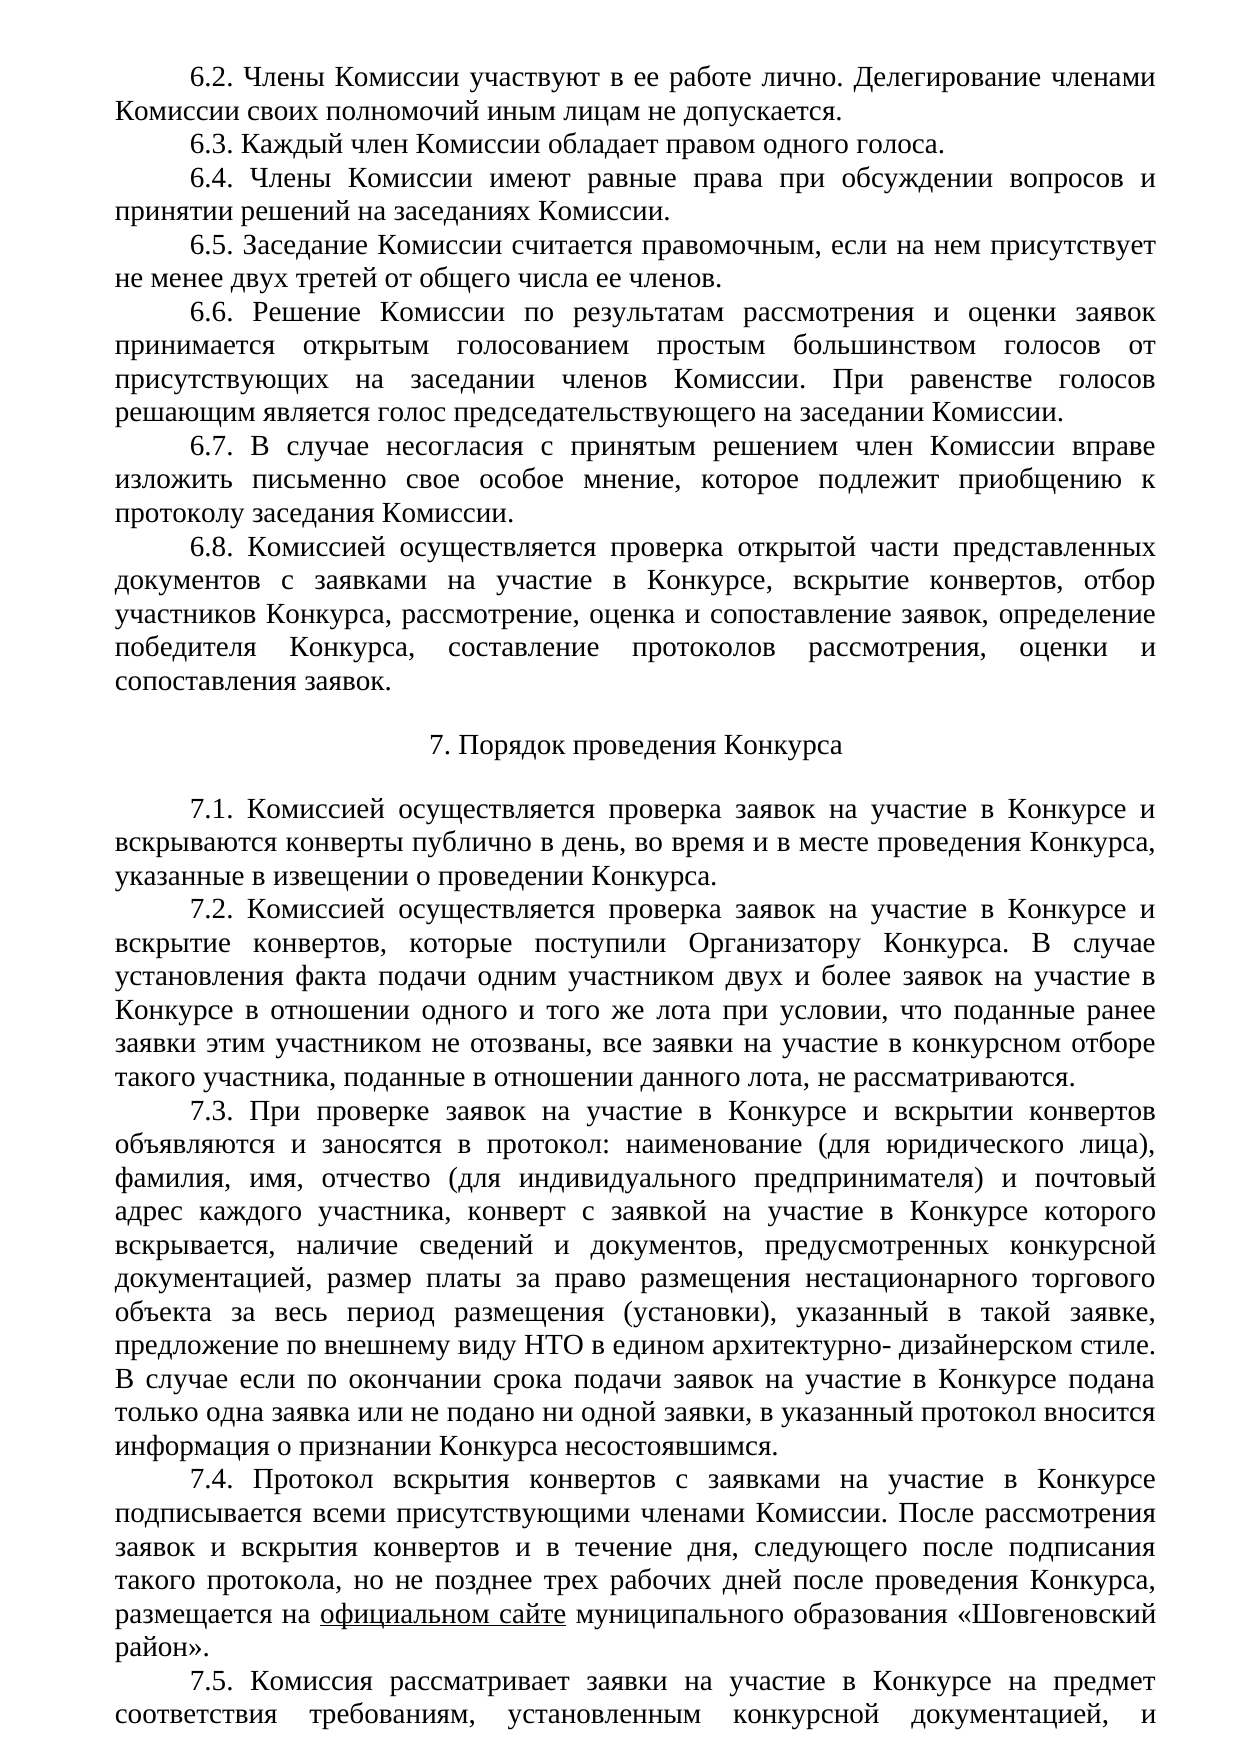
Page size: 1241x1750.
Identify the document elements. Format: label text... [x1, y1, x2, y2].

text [114, 1663, 1157, 1730]
text 6.8. Комиссией осуществляется проверка открытой части представленных документов с заявками на участие в Конкурсе, вскрытие конвертов, отбор участников Конкурса, рассмотрение, оценка и сопоставление заявок, определение победителя Конкурса, составление протоколов рассмотрения, оценки и сопоставления заявок. [114, 529, 1157, 696]
text 6.5. Заседание Комиссии считается правомочным, если на нем присутствует не менее двух третей от общего числа ее членов. [114, 227, 1157, 294]
text 7.1. Комиссией осуществляется проверка заявок на участие в Конкурсе и вскрываются конверты публично в день, во время и в месте проведения Конкурса, указанные в извещении о проведении Конкурса. [114, 791, 1157, 891]
text 6.3. Каждый член Комиссии обладает правом одного голоса. [114, 126, 1157, 160]
text 7.4. Протокол вскрытия конвертов с заявками на участие в Конкурсе подписывается всеми присутствующими членами Комиссии. После рассмотрения заявок и вскрытия конвертов и в течение дня, следующего после подписания такого протокола, но не позднее трех рабочих дней после проведения Конкурса, размещается на официальном сайте муниципального образования «Шовгеновский район». [114, 1462, 1157, 1663]
text 6.4. Члены Комиссии имеют равные права при обсуждении вопросов и принятии решений на заседаниях Комиссии. [114, 160, 1157, 227]
text 7.2. Комиссией осуществляется проверка заявок на участие в Конкурсе и вскрытие конвертов, которые поступили Организатору Конкурса. В случае установления факта подачи одним участником двух и более заявок на участие в Конкурсе в отношении одного и того же лота при условии, что поданные ранее заявки этим участником не отозваны, все заявки на участие в конкурсном отборе такого участника, поданные в отношении данного лота, не рассматриваются. [114, 891, 1157, 1093]
text 6.7. В случае несогласия с принятым решением член Комиссии вправе изложить письменно свое особое мнение, которое подлежит приобщению к протоколу заседания Комиссии. [114, 428, 1157, 529]
text 6.2. Члены Комиссии участвуют в ее работе лично. Делегирование членами Комиссии своих полномочий иным лицам не допускается. [114, 59, 1157, 126]
text 7. Порядок проведения Конкурса [114, 727, 1157, 760]
text 6.6. Решение Комиссии по результатам рассмотрения и оценки заявок принимается открытым голосованием простым большинством голосов от присутствующих на заседании членов Комиссии. При равенстве голосов решающим является голос председательствующего на заседании Комиссии. [114, 294, 1157, 428]
text 7.3. При проверке заявок на участие в Конкурсе и вскрытии конвертов объявляются и заносятся в протокол: наименование (для юридического лица), фамилия, имя, отчество (для индивидуального предпринимателя) и почтовый адрес каждого участника, конверт с заявкой на участие в Конкурсе которого вскрывается, наличие сведений и документов, предусмотренных конкурсной документацией, размер платы за право размещения нестационарного торгового объекта за весь период размещения (установки), указанный в такой заявке, предложение по внешнему виду НТО в едином архитектурно- дизайнерском стиле. В случае если по окончании срока подачи заявок на участие в Конкурсе подана только одна заявка или не подано ни одной заявки, в указанный протокол вносится информация о признании Конкурса несостоявшимся. [114, 1093, 1157, 1462]
